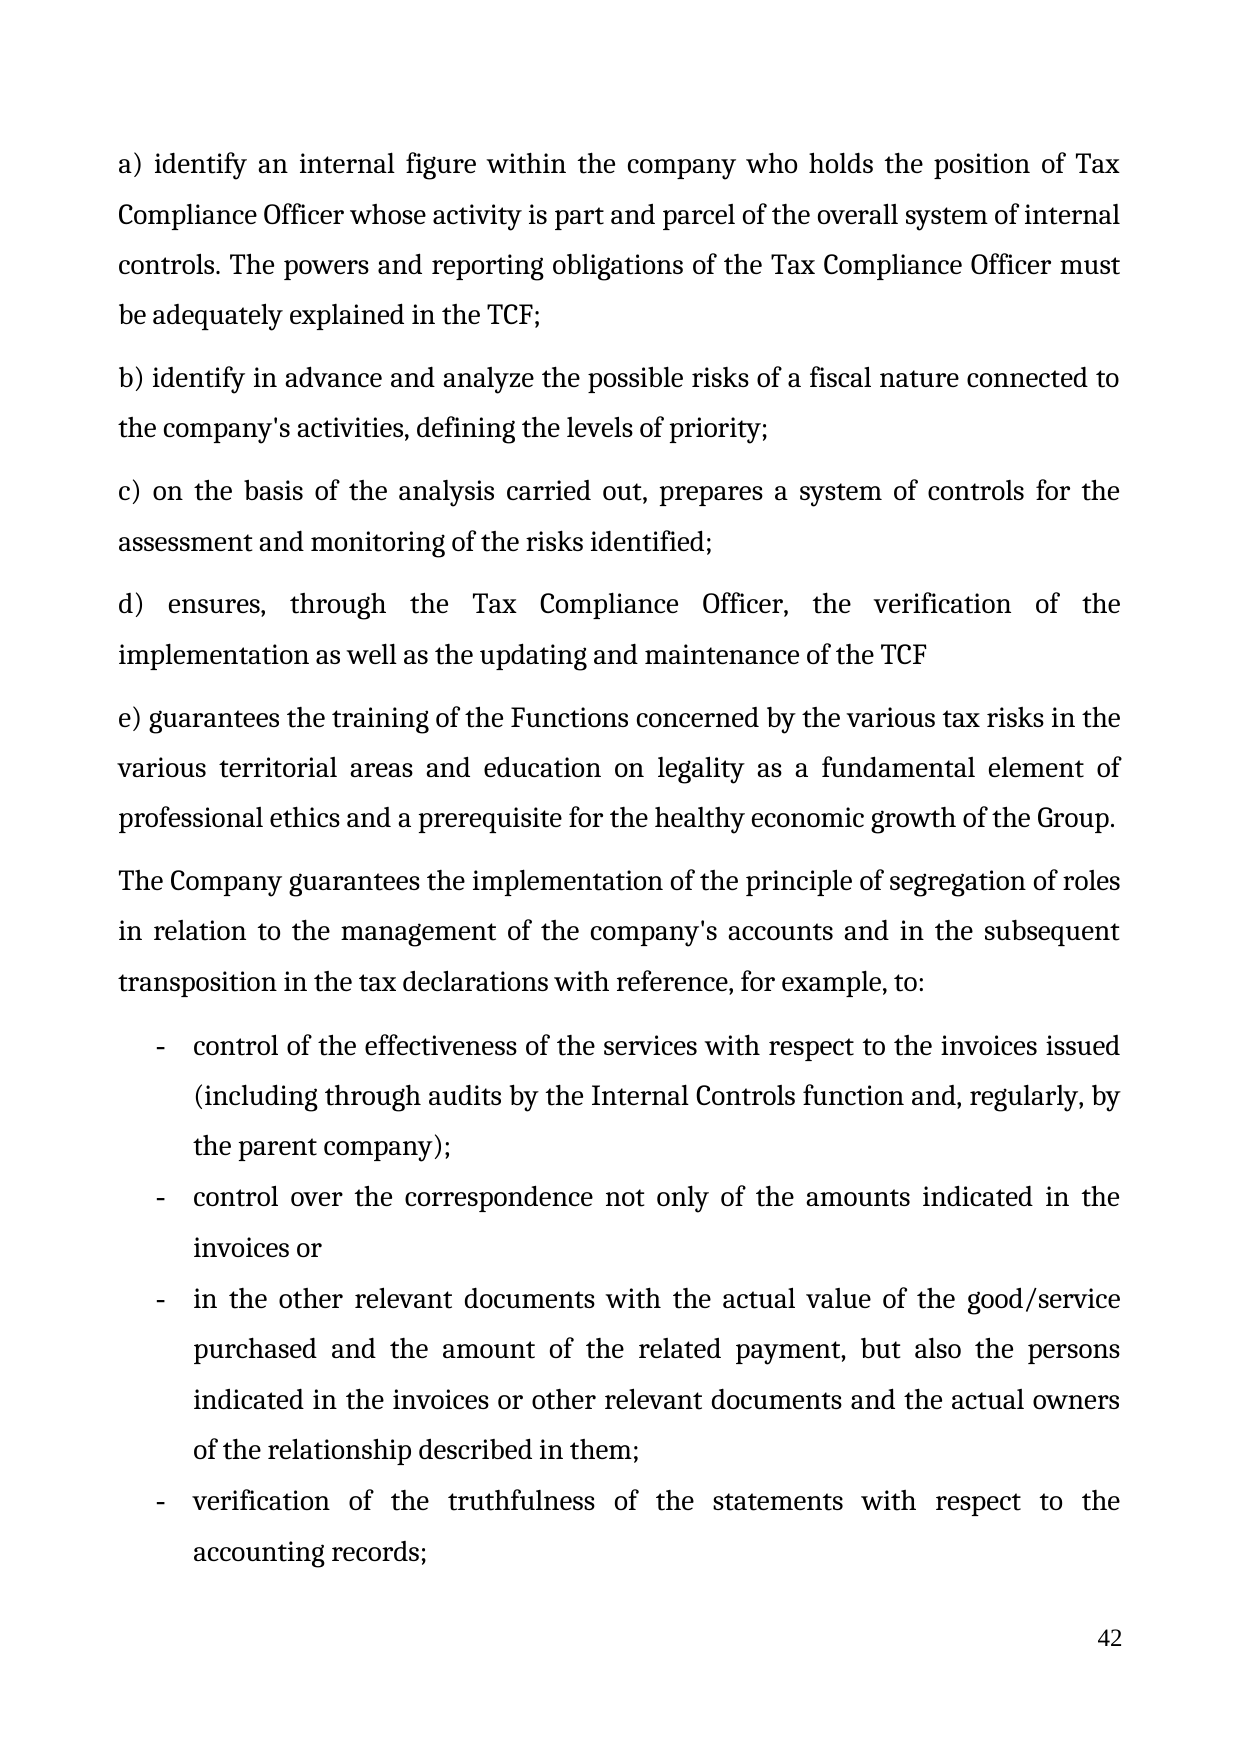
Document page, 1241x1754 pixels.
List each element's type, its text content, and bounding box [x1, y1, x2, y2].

text d) ensures, through the Tax Compliance Officer, the verification of the implementation as well as the updating and maintenance of the TCF [118, 588, 1122, 671]
list in the other relevant documents with the actual value of the good/service purchased and the amount of the related payment, but also the persons indicated in the invoices or other relevant documents and the actual owners of the relationship described in them; [156, 1281, 1122, 1467]
list control over the correspondence not only of the amounts indicated in the invoices or [156, 1179, 1122, 1264]
text b) identify in advance and analyze the possible risks of a fiscal nature connected to the company's activities, defining the levels of priority; [118, 361, 1122, 445]
text e) guarantees the training of the Functions concerned by the various tax risks in the various territorial areas and education on legality as a fundamental element of professional ethics and a prerequisite for the healthy economic growth of the Group. [118, 701, 1122, 835]
text a) identify an internal figure within the company who holds the position of Tax Compliance Officer whose activity is part and parcel of the overall system of internal controls. The powers and reporting obligations of the Tax Compliance Officer must be adequately explained in the TCF; [118, 148, 1122, 332]
text The Company guarantees the implementation of the principle of segregation of roles in relation to the management of the company's accounts and in the subsequent transposition in the tax declarations with reference, for example, to: [118, 864, 1122, 998]
text c) on the basis of the analysis carried out, prepares a system of controls for the assessment and monitoring of the risks identified; [118, 474, 1122, 558]
list control of the effectiveness of the services with respect to the invoices issued (including through audits by the Internal Controls function and, regularly, by the parent company); [156, 1028, 1122, 1163]
list verification of the truthfulness of the statements with respect to the accounting records; [156, 1483, 1122, 1568]
